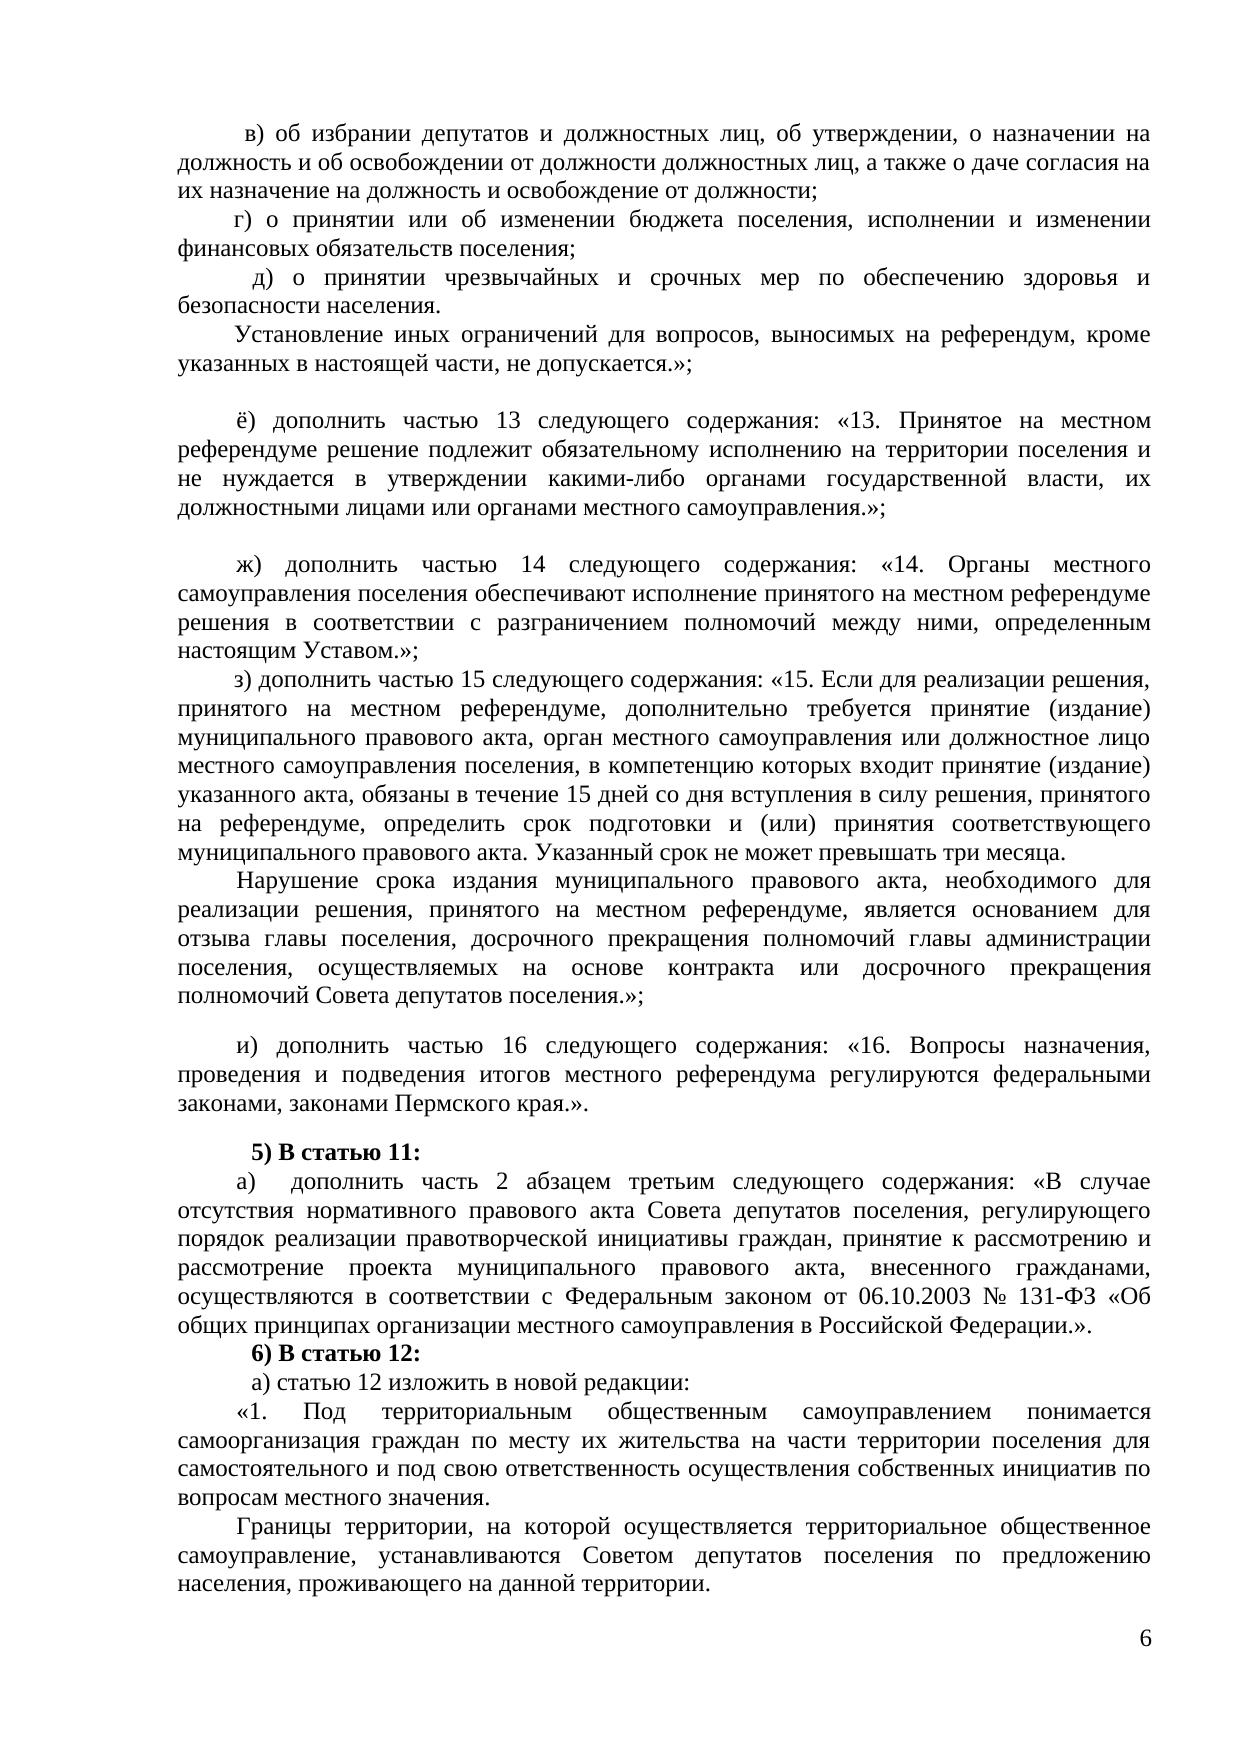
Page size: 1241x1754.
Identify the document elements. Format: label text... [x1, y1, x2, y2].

text и) дополнить частью 16 следующего содержания: «16. Вопросы назначения, проведения и подведения итогов местного референдума регулируются федеральными законами, законами Пермского края.». [177, 1030, 1152, 1116]
text Границы территории, на которой осуществляется территориальное общественное самоуправление, устанавливаются Советом депутатов поселения по предложению населения, проживающего на данной территории. [177, 1511, 1152, 1597]
text 6) В статью 12: [192, 1338, 1152, 1367]
text г) о принятии или об изменении бюджета поселения, исполнении и изменении финансовых обязательств поселения; [177, 204, 1152, 262]
text д) о принятии чрезвычайных и срочных мер по обеспечению здоровья и безопасности населения. [177, 262, 1152, 319]
text Нарушение срока издания муниципального правового акта, необходимого для реализации решения, принятого на местном референдуме, является основанием для отзыва главы поселения, досрочного прекращения полномочий главы администрации поселения, осуществляемых на основе контракта или досрочного прекращения полномочий Совета депутатов поселения.»; [177, 866, 1152, 1009]
text ё) дополнить частью 13 следующего содержания: «13. Принятое на местном референдуме решение подлежит обязательному исполнению на территории поселения и не нуждается в утверждении какими-либо органами государственной власти, их должностными лицами или органами местного самоуправления.»; [177, 406, 1152, 521]
text в) об избрании депутатов и должностных лиц, об утверждении, о назначении на должность и об освобождении от должности должностных лиц, а также о даче согласия на их назначение на должность и освобождение от должности; [177, 118, 1152, 204]
text Установление иных ограничений для вопросов, выносимых на референдум, кроме указанных в настоящей части, не допускается.»; [177, 319, 1152, 377]
text 5) В статью 11: [177, 1137, 1152, 1166]
text з) дополнить частью 15 следующего содержания: «15. Если для реализации решения, принятого на местном референдуме, дополнительно требуется принятие (издание) муниципального правового акта, орган местного самоуправления или должностное лицо местного самоуправления поселения, в компетенцию которых входит принятие (издание) указанного акта, обязаны в течение 15 дней со дня вступления в силу решения, принятого на референдуме, определить срок подготовки и (или) принятия соответствующего муниципального правового акта. Указанный срок не может превышать три месяца. [177, 664, 1152, 866]
text а) статью 12 изложить в новой редакции: [192, 1367, 1152, 1396]
text «1. Под территориальным общественным самоуправлением понимается самоорганизация граждан по месту их жительства на части территории поселения для самостоятельного и под свою ответственность осуществления собственных инициатив по вопросам местного значения. [177, 1396, 1152, 1511]
text а) дополнить часть 2 абзацем третьим следующего содержания: «В случае отсутствия нормативного правового акта Совета депутатов поселения, регулирующего порядок реализации правотворческой инициативы граждан, принятие к рассмотрению и рассмотрение проекта муниципального правового акта, внесенного гражданами, осуществляются в соответствии с Федеральным законом от 06.10.2003 № 131-ФЗ «Об общих принципах организации местного самоуправления в Российской Федерации.». [177, 1166, 1152, 1338]
text ж) дополнить частью 14 следующего содержания: «14. Органы местного самоуправления поселения обеспечивают исполнение принятого на местном референдуме решения в соответствии с разграничением полномочий между ними, определенным настоящим Уставом.»; [177, 549, 1152, 664]
